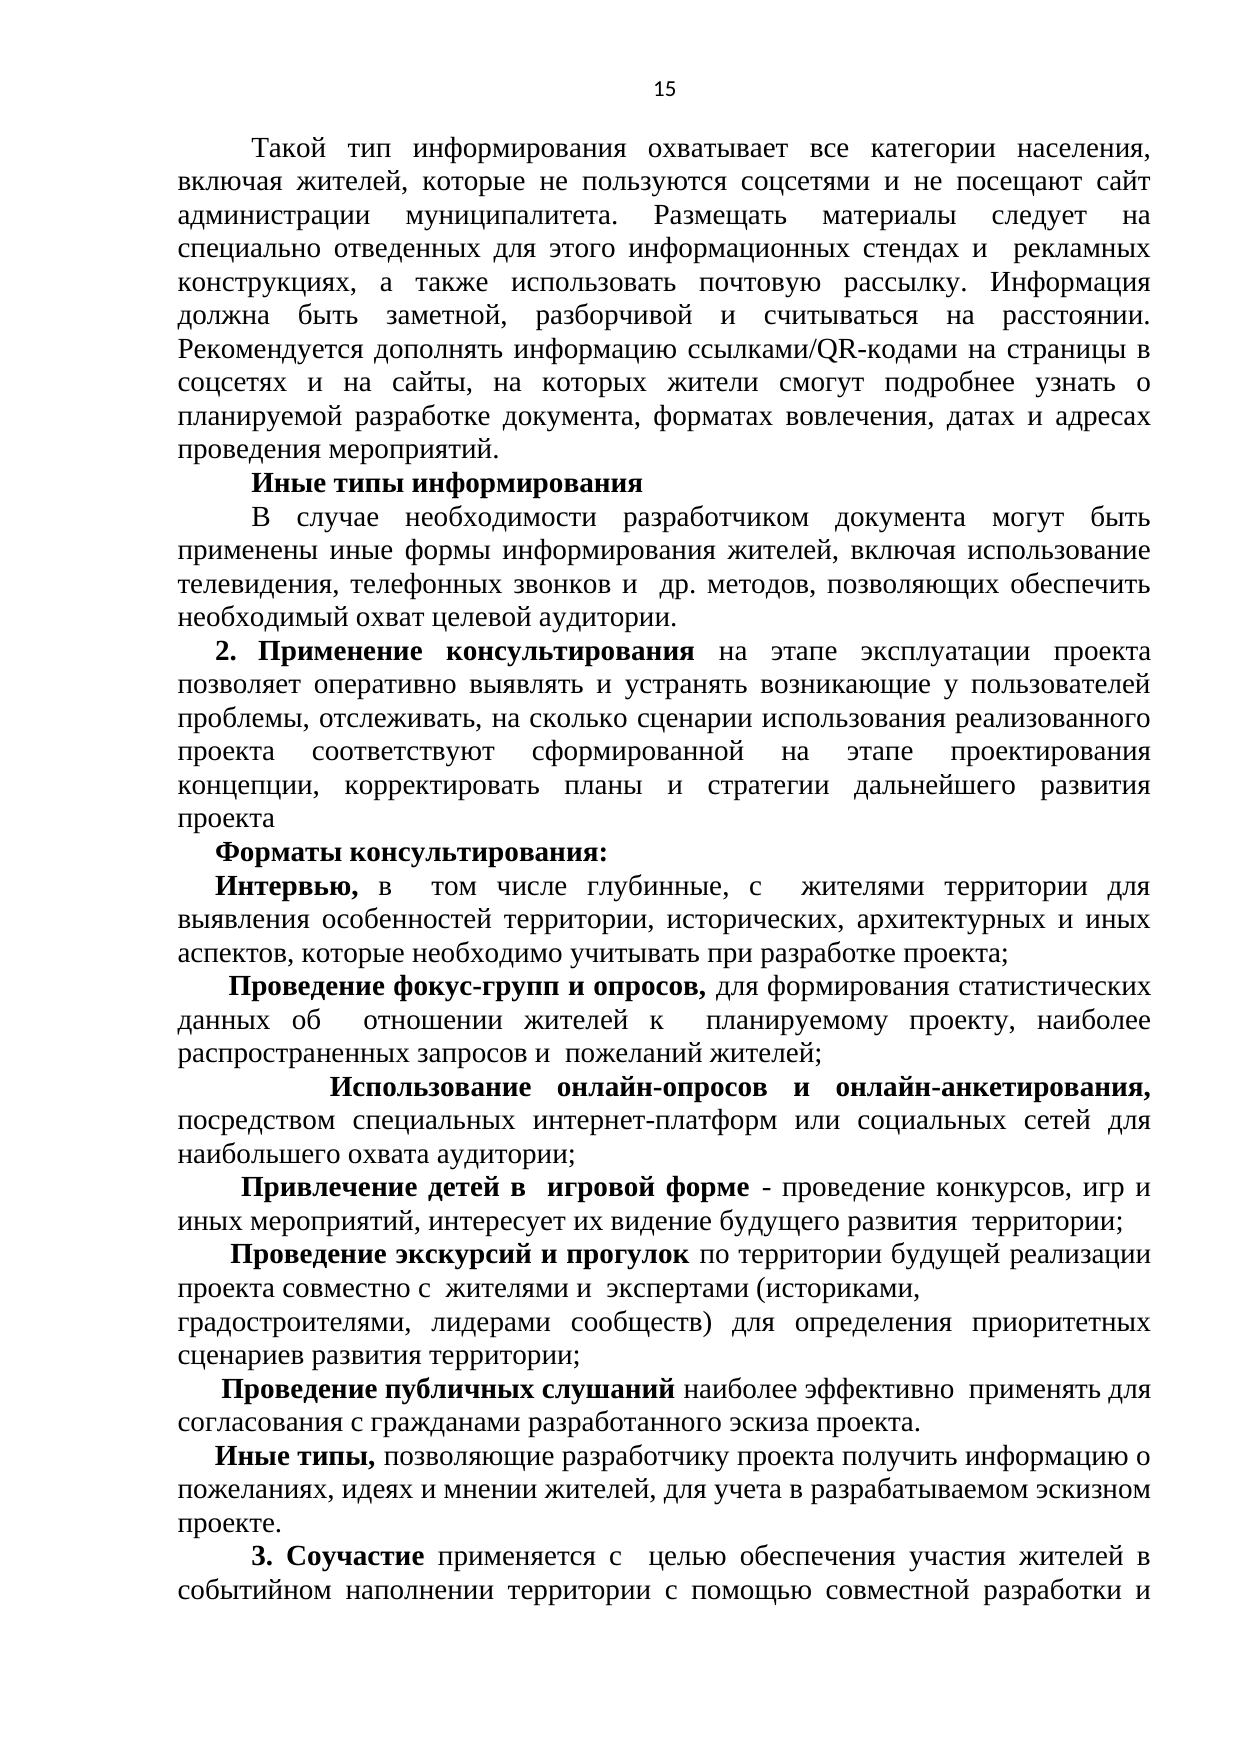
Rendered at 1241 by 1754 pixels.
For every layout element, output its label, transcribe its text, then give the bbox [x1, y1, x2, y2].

text Использование онлайн-опросов и онлайн-анкетирования, посредством специальных интернет-платформ или социальных сетей для наибольшего охвата аудитории; [177, 1069, 1152, 1169]
text В случае необходимости разработчиком документа могут быть применены иные формы информирования жителей, включая использование телевидения, телефонных звонков и др. методов, позволяющих обеспечить необходимый охват целевой аудитории. [177, 499, 1152, 633]
text Проведение фокус-групп и опросов, для формирования статистических данных об отношении жителей к планируемому проекту, наиболее распространенных запросов и пожеланий жителей; [177, 968, 1152, 1069]
text Иные типы, позволяющие разработчику проекта получить информацию о пожеланиях, идеях и мнении жителей, для учета в разрабатываемом эскизном проекте. [177, 1438, 1152, 1538]
text Форматы консультирования: [215, 834, 1152, 868]
text Интервью, в том числе глубинные, с жителями территории для выявления особенностей территории, исторических, архитектурных и иных аспектов, которые необходимо учитывать при разработке проекта; [177, 868, 1152, 968]
text Иные типы информирования [177, 465, 1152, 499]
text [177, 1538, 1152, 1606]
text 2. Применение консультирования на этапе эксплуатации проекта позволяет оперативно выявлять и устранять возникающие у пользователей проблемы, отслеживать, на сколько сценарии использования реализованного проекта соответствуют сформированной на этапе проектирования концепции, корректировать планы и стратегии дальнейшего развития проекта [177, 633, 1152, 834]
text градостроителями, лидерами сообществ) для определения приоритетных сценариев развития территории; [177, 1304, 1152, 1371]
text Проведение публичных слушаний наиболее эффективно применять для согласования с гражданами разработанного эскиза проекта. [177, 1371, 1152, 1438]
text Привлечение детей в игровой форме - проведение конкурсов, игр и иных мероприятий, интересует их видение будущего развития территории; [177, 1169, 1152, 1237]
text Проведение экскурсий и прогулок по территории будущей реализации проекта совместно с жителями и экспертами (историками, [177, 1237, 1152, 1304]
text Такой тип информирования охватывает все категории населения, включая жителей, которые не пользуются соцсетями и не посещают сайт администрации муниципалитета. Размещать материалы следует на специально отведенных для этого информационных стендах и рекламных конструкциях, а также использовать почтовую рассылку. Информация должна быть заметной, разборчивой и считываться на расстоянии. Рекомендуется дополнять информацию ссылками/QR-кодами на страницы в соцсетях и на сайты, на которых жители смогут подробнее узнать о планируемой разработке документа, форматах вовлечения, датах и адресах проведения мероприятий. [177, 130, 1152, 465]
